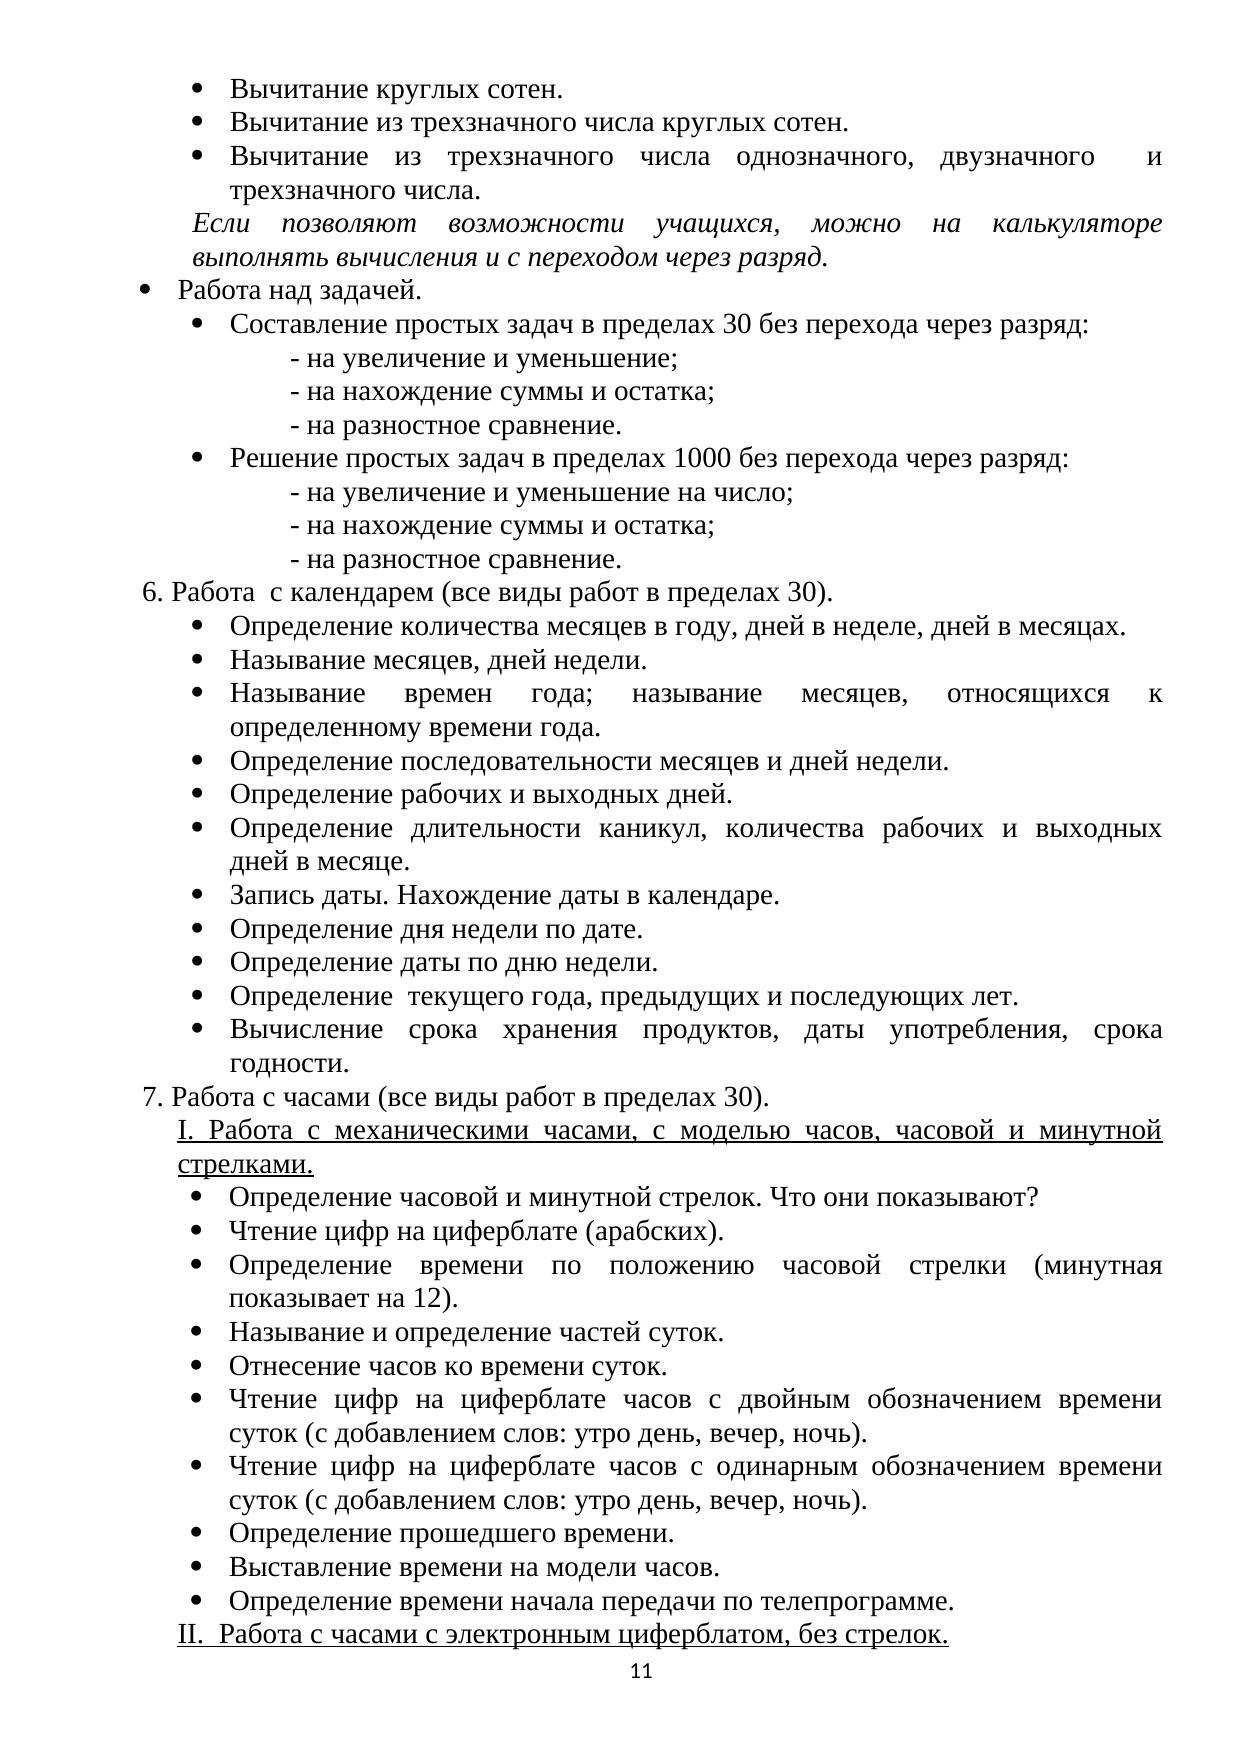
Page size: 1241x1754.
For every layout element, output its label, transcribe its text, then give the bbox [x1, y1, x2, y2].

list Выставление времени на модели часов. [191, 1549, 1163, 1583]
list Вычисление срока хранения продуктов, даты употребления, срока годности. [192, 1012, 1163, 1079]
list Называние времен года; называние месяцев, относящихся к определенному времени года. [192, 675, 1163, 743]
list Отнесение часов ко времени суток. [191, 1348, 1163, 1381]
list Чтение цифр на циферблате часов с двойным обозначением времени суток (с добавлением слов: утро день, вечер, ночь). [191, 1381, 1163, 1448]
list Определение времени начала передачи по телепрограмме. [191, 1583, 1163, 1617]
list - на разностное сравнение. [290, 541, 1163, 574]
list - на увеличение и уменьшение на число; [290, 474, 1163, 507]
list - на нахождение суммы и остатка; [290, 507, 1163, 541]
list Определение рабочих и выходных дней. [192, 776, 1163, 810]
text 6. Работа с календарем (все виды работ в пределах 30). [142, 574, 1163, 608]
list Работа над задачей. [140, 272, 1163, 306]
list Определение количества месяцев в году, дней в неделе, дней в месяцах. [192, 608, 1163, 642]
list - на разностное сравнение. [290, 407, 1163, 440]
list Называние месяцев, дней недели. [192, 642, 1163, 675]
list Вычитание из трехзначного числа однозначного, двузначного и трехзначного числа. [192, 138, 1163, 205]
text Если позволяют возможности учащихся, можно на калькуляторе выполнять вычисления и с переходом через разряд. [192, 205, 1163, 272]
list Вычитание из трехзначного числа круглых сотен. [192, 104, 1163, 138]
text 7. Работа с часами (все виды работ в пределах 30). [142, 1079, 1163, 1112]
list Определение времени по положению часовой стрелки (минутная показывает на 12). [191, 1247, 1163, 1314]
list Составление простых задач в пределах 30 без перехода через разряд: [192, 306, 1163, 340]
list Определение текущего года, предыдущих и последующих лет. [192, 978, 1163, 1012]
list Называние и определение частей суток. [191, 1314, 1163, 1348]
list Определение часовой и минутной стрелок. Что они показывают? [191, 1179, 1163, 1213]
list Чтение цифр на циферблате (арабских). [191, 1213, 1163, 1247]
list Определение даты по дню недели. [192, 944, 1163, 978]
list Вычитание круглых сотен. [192, 71, 1163, 104]
list - на нахождение суммы и остатка; [290, 373, 1163, 407]
text II. Работа с часами с электронным циферблатом, без стрелок. [177, 1617, 1163, 1650]
list Определение последовательности месяцев и дней недели. [192, 743, 1163, 776]
list Определение дня недели по дате. [192, 911, 1163, 944]
list - на увеличение и уменьшение; [290, 340, 1163, 373]
list Определение прошедшего времени. [191, 1516, 1163, 1549]
list Определение длительности каникул, количества рабочих и выходных дней в месяце. [192, 810, 1163, 877]
list Решение простых задач в пределах 1000 без перехода через разряд: [192, 440, 1163, 474]
text I. Работа с механическими часами, с моделью часов, часовой и минутной стрелками. [177, 1112, 1163, 1141]
list Запись даты. Нахождение даты в календаре. [192, 877, 1163, 911]
list Чтение цифр на циферблате часов с одинарным обозначением времени суток (с добавлением слов: утро день, вечер, ночь). [191, 1448, 1163, 1516]
text I. Работа с механическими часами, с моделью часов, часовой и минутной стрелками. [177, 1143, 1163, 1179]
